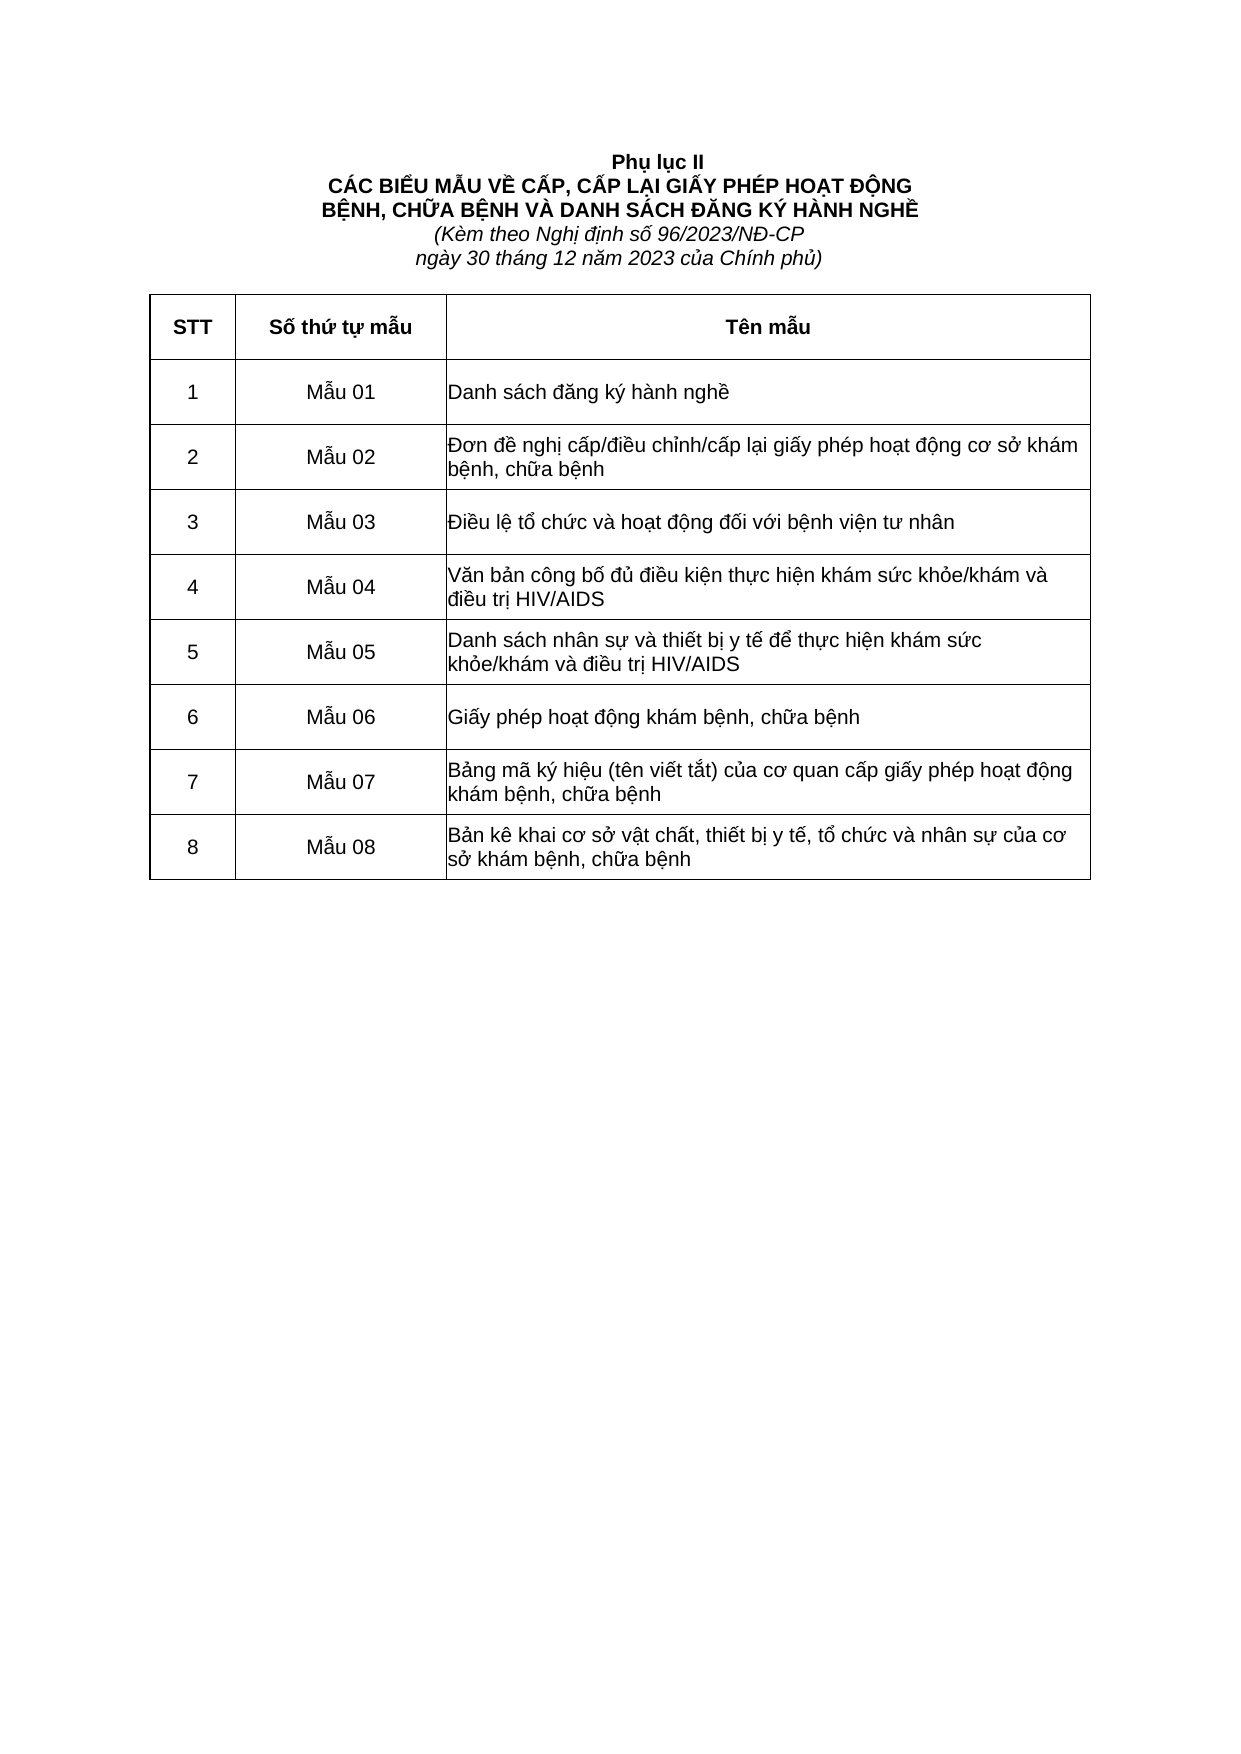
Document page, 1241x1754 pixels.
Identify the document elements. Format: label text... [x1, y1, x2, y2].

table_cell 5 [151, 620, 235, 684]
table_cell Văn bản công bố đủ điều kiện thực hiện khám sức khỏe/khám và điều trị HIV/AIDS [447, 555, 1090, 619]
table_header Số thứ tự mẫu [236, 295, 446, 359]
table_cell Đơn đề nghị cấp/điều chỉnh/cấp lại giấy phép hoạt động cơ sở khám bệnh, chữa bệnh [447, 425, 1090, 489]
table_cell Mẫu 01 [236, 360, 446, 424]
table_cell Bảng mã ký hiệu (tên viết tắt) của cơ quan cấp giấy phép hoạt động khám bệnh, chữa bệnh [447, 750, 1090, 814]
table_cell Mẫu 08 [236, 815, 446, 879]
text (Kèm theo Nghị định số 96/2023/NĐ-CP ngày 30 tháng 12 năm 2023 của Chính phủ) [150, 222, 1090, 270]
table_cell Mẫu 02 [236, 425, 446, 489]
subtitle CÁC BIỂU MẪU VỀ CẤP, CẤP LẠI GIẤY PHÉP HOẠT ĐỘNG BỆNH, CHỮA BỆNH VÀ DANH SÁCH ĐĂNG KÝ HÀNH NGHỀ [150, 174, 1090, 222]
table_cell Danh sách nhân sự và thiết bị y tế để thực hiện khám sức khỏe/khám và điều trị HIV/AIDS [447, 620, 1090, 684]
table_cell 2 [151, 425, 235, 489]
table_cell Bản kê khai cơ sở vật chất, thiết bị y tế, tổ chức và nhân sự của cơ sở khám bệnh, chữa bệnh [447, 815, 1090, 879]
table_cell Giấy phép hoạt động khám bệnh, chữa bệnh [447, 685, 1090, 749]
table_header STT [151, 295, 235, 359]
table_cell Mẫu 05 [236, 620, 446, 684]
table_cell Danh sách đăng ký hành nghề [447, 360, 1090, 424]
table_cell Mẫu 06 [236, 685, 446, 749]
table_cell 8 [151, 815, 235, 879]
table_cell Mẫu 04 [236, 555, 446, 619]
table_cell 4 [151, 555, 235, 619]
table_cell Mẫu 07 [236, 750, 446, 814]
table_header Tên mẫu [447, 295, 1090, 359]
table_cell 3 [151, 490, 235, 554]
table_cell Điều lệ tổ chức và hoạt động đối với bệnh viện tư nhân [447, 490, 1090, 554]
table_cell 1 [151, 360, 235, 424]
table_cell Mẫu 03 [236, 490, 446, 554]
table_cell 6 [151, 685, 235, 749]
table_cell 7 [151, 750, 235, 814]
subtitle Phụ lục II [150, 150, 1090, 174]
